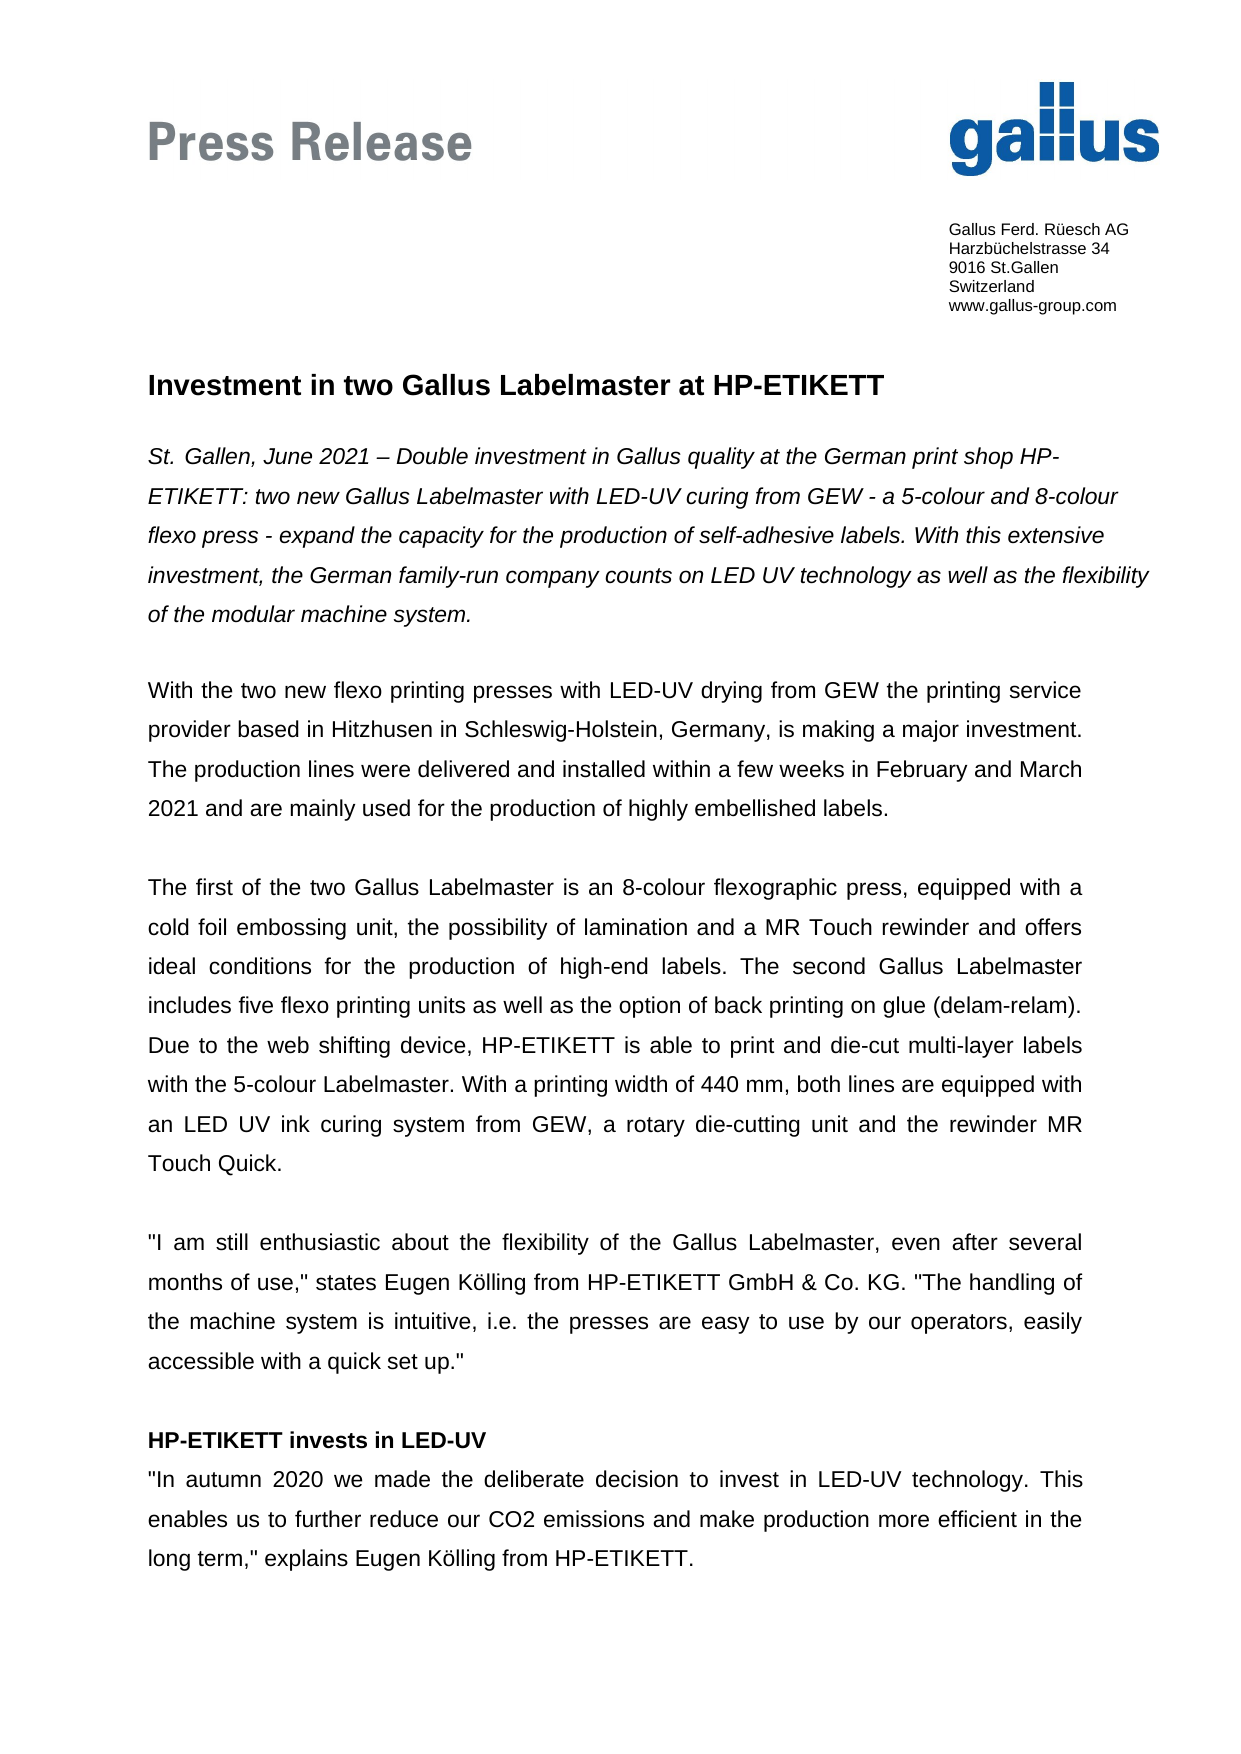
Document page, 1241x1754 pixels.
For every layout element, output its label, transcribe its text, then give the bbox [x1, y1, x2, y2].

picture [147, 79, 1161, 180]
text Investment in two Gallus Labelmaster at HP-ETIKETT [148, 368, 1084, 402]
text HP-ETIKETT invests in LED-UV [148, 1427, 1084, 1453]
text "I am still enthusiastic about the flexibility of the Gallus Labelmaster, even after several months of use," states Eugen Kölling from HP-ETIKETT GmbH & Co. KG. "The handling of the machine system is intuitive, i.e. the presses are easy to use by our operators, easily accessible with a quick set up." [148, 1229, 1084, 1374]
text The first of the two Gallus Labelmaster is an 8-colour flexographic press, equipped with a cold foil embossing unit, the possibility of lamination and a MR Touch rewinder and offers ideal conditions for the production of high-end labels. The second Gallus Labelmaster includes five flexo printing units as well as the option of back printing on glue (delam-relam). Due to the web shifting device, HP-ETIKETT is able to print and die-cut multi-layer labels with the 5-colour Labelmaster. With a printing width of 440 mm, both lines are equipped with an LED UV ink curing system from GEW, a rotary die-cutting unit and the rewinder MR Touch Quick. [148, 874, 1084, 1177]
text St. Gallen, June 2021 – Double investment in Gallus quality at the German print shop HP-ETIKETT: two new Gallus Labelmaster with LED-UV curing from GEW - a 5-colour and 8-colour flexo press - expand the capacity for the production of self-adhesive labels. With this extensive investment, the German family-run company counts on LED UV technology as well as the flexibility of the modular machine system. [148, 443, 1157, 628]
text "In autumn 2020 we made the deliberate decision to invest in LED-UV technology. This enables us to further reduce our CO2 emissions and make production more efficient in the long term," explains Eugen Kölling from HP-ETIKETT. [148, 1466, 1084, 1572]
text With the two new flexo printing presses with LED-UV drying from GEW the printing service provider based in Hitzhusen in Schleswig-Holstein, Germany, is making a major investment. The production lines were delivered and installed within a few weeks in February and March 2021 and are mainly used for the production of highly embellished labels. [148, 677, 1084, 821]
